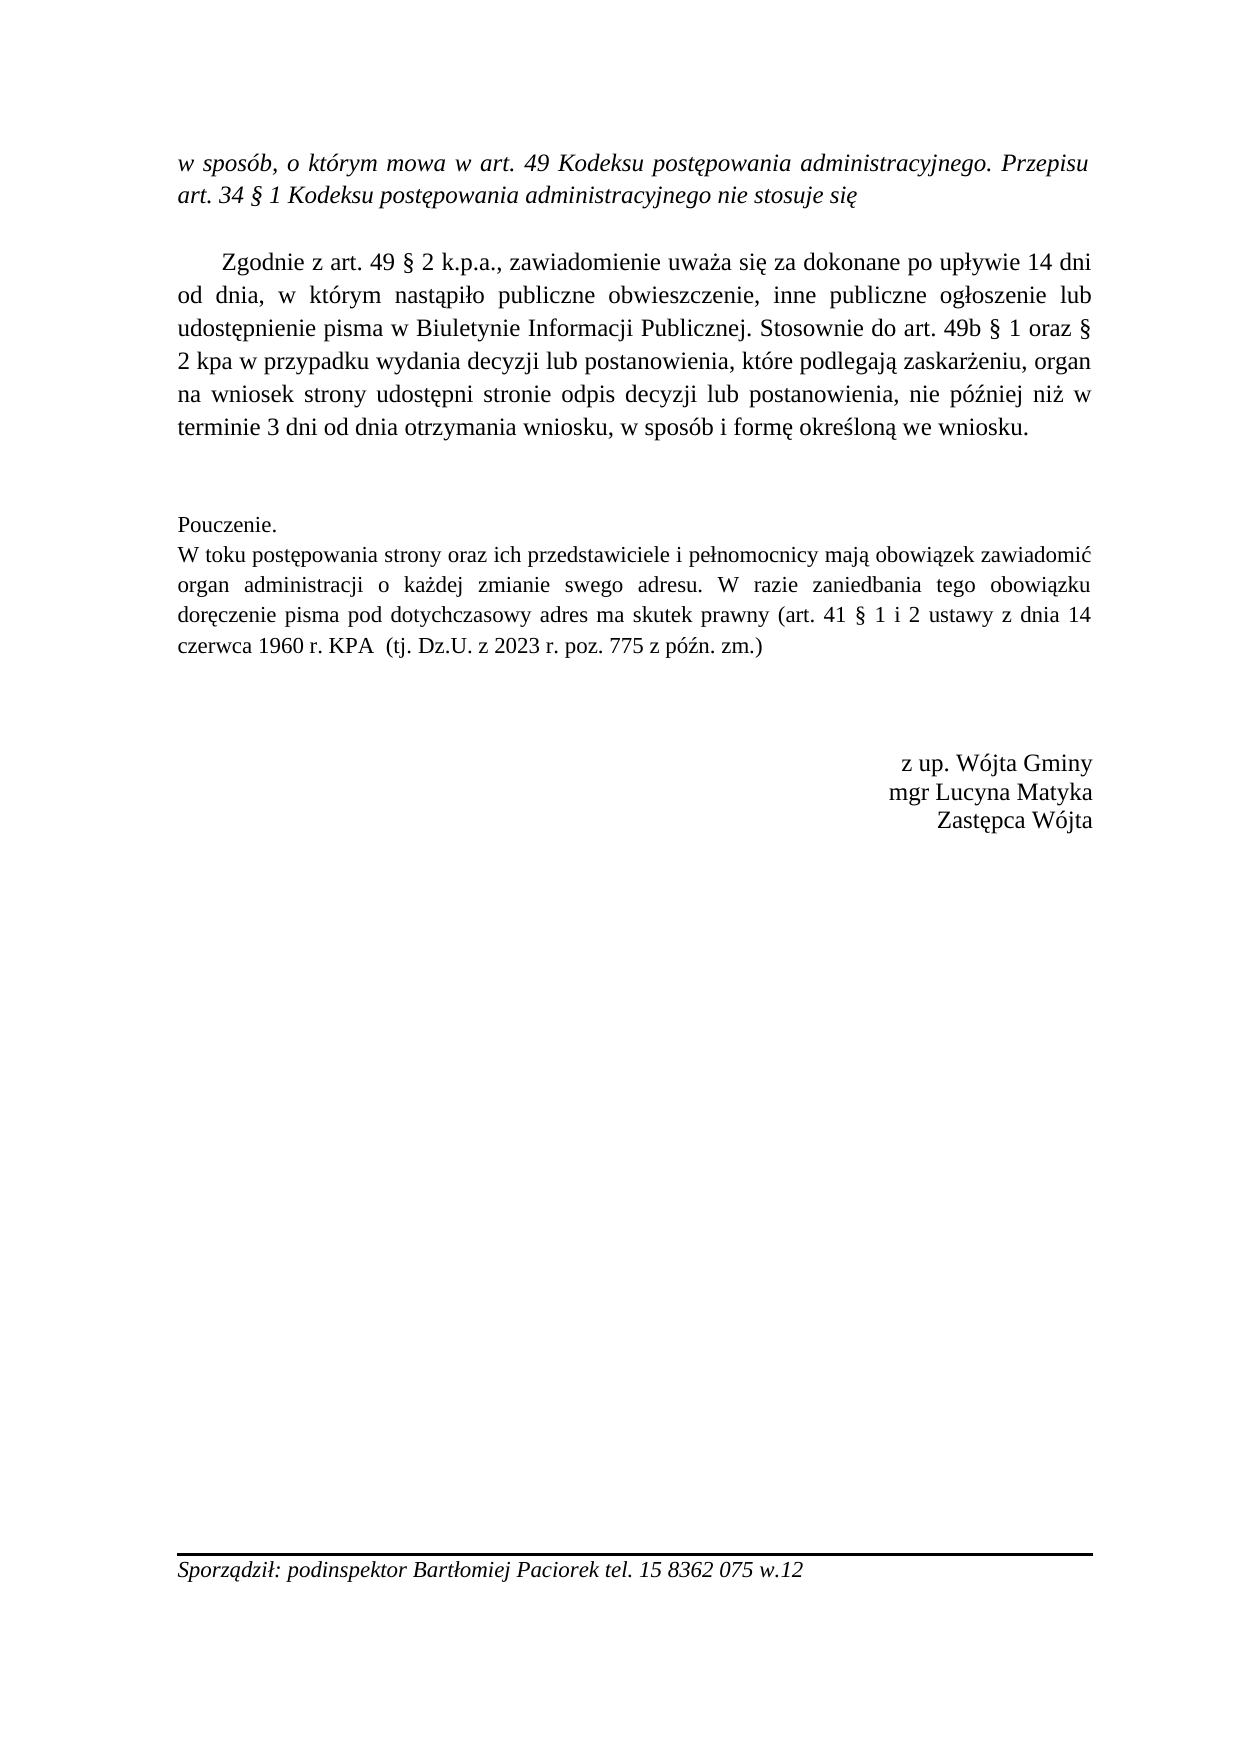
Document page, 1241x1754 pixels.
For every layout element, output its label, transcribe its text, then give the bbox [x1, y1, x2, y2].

text W toku postępowania strony oraz ich przedstawiciele i pełnomocnicy mają obowiązek zawiadomić organ administracji o każdej zmianie swego adresu. W razie zaniedbania tego obowiązku doręczenie pisma pod dotychczasowy adres ma skutek prawny (art. 41 § 1 i 2 ustawy z dnia 14 czerwca 1960 r. KPA (tj. Dz.U. z 2023 r. poz. 775 z późn. zm.) [177, 541, 1093, 658]
text Zgodnie z art. 49 § 2 k.p.a., zawiadomienie uważa się za dokonane po upływie 14 dni od dnia, w którym nastąpiło publiczne obwieszczenie, inne publiczne ogłoszenie lub udostępnienie pisma w Biuletynie Informacji Publicznej. Stosownie do art. 49b § 1 oraz § 2 kpa w przypadku wydania decyzji lub postanowienia, które podlegają zaskarżeniu, organ na wniosek strony udostępni stronie odpis decyzji lub postanowienia, nie później niż w terminie 3 dni od dnia otrzymania wniosku, w sposób i formę określoną we wniosku. [177, 247, 1093, 441]
text Pouczenie. [177, 511, 1093, 537]
text Sporządził: podinspektor Bartłomiej Paciorek tel. 15 8362 075 w.12 [177, 1556, 1093, 1582]
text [148, 148, 1093, 209]
text z up. Wójta Gminy mgr Lucyna Matyka [148, 748, 1093, 806]
text Zastępca Wójta [148, 806, 1093, 834]
